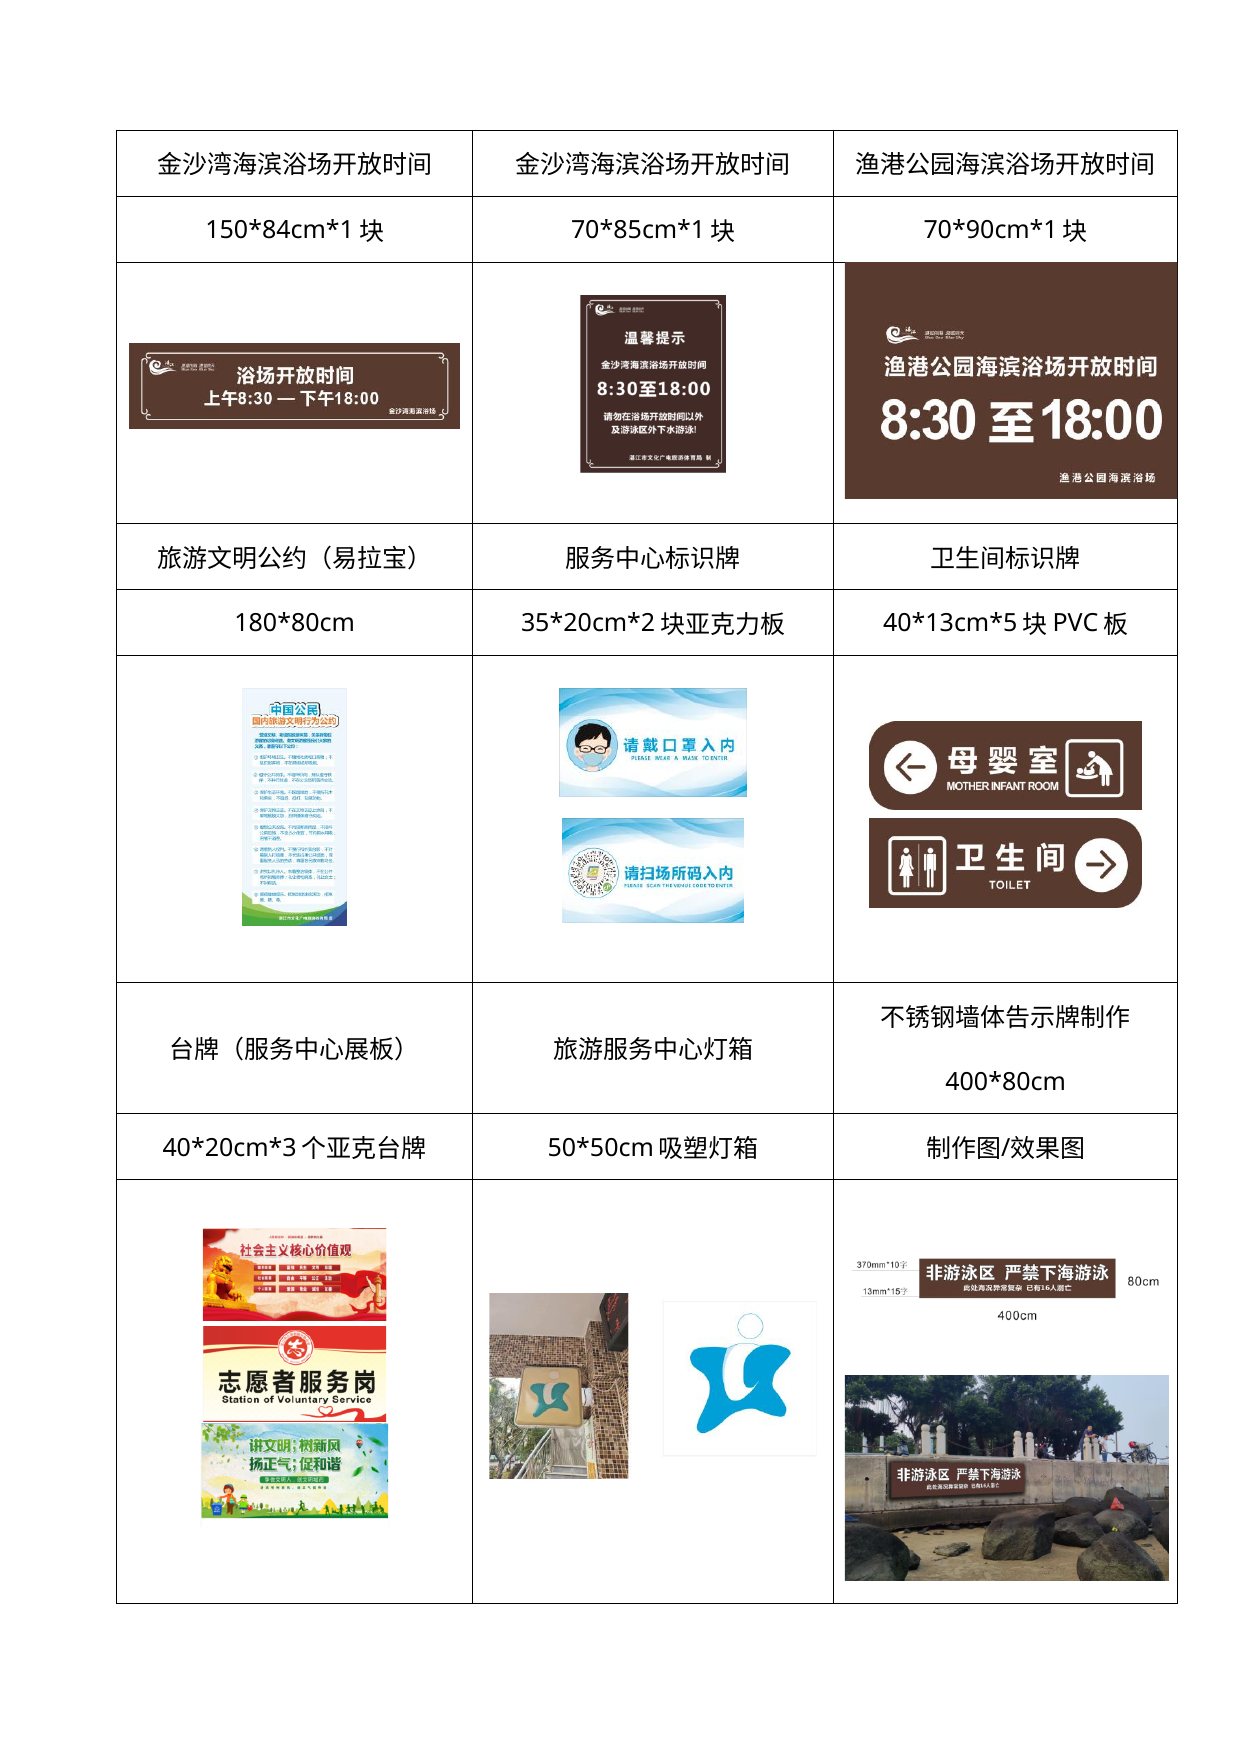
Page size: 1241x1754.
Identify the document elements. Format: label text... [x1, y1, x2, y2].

table_cell 70*90cm*1块 [834, 197, 1177, 262]
table_cell 不锈钢墙体告示牌制作400*80cm [834, 983, 1177, 1113]
table_cell [117, 263, 472, 523]
picture [848, 1212, 1163, 1359]
table_cell 金沙湾海滨浴场开放时间 [473, 131, 833, 196]
table_cell 40*20cm*3个亚克台牌 [117, 1114, 472, 1179]
table_cell 旅游文明公约（易拉宝） [117, 524, 472, 589]
table_cell [117, 656, 472, 982]
picture [559, 688, 747, 797]
picture [202, 1326, 387, 1422]
table_cell 150*84cm*1块 [117, 197, 472, 262]
picture [869, 818, 1142, 908]
picture [562, 818, 744, 923]
table_cell 台牌（服务中心展板） [117, 983, 472, 1113]
picture [200, 1423, 389, 1527]
table_cell 旅游服务中心灯箱 [473, 983, 833, 1113]
picture [242, 688, 347, 926]
table_cell [834, 263, 1177, 523]
table_cell 50*50cm吸塑灯箱 [473, 1114, 833, 1179]
picture [844, 262, 1178, 499]
table_cell 制作图/效果图 [834, 1114, 1177, 1179]
table_cell 70*85cm*1块 [473, 197, 833, 262]
table_cell 35*20cm*2块亚克力板 [473, 590, 833, 655]
table_cell 40*13cm*5块PVC板 [834, 590, 1177, 655]
picture [844, 1375, 1169, 1581]
table_cell [117, 1180, 472, 1603]
table_cell [473, 1180, 833, 1603]
table_cell 服务中心标识牌 [473, 524, 833, 589]
table_cell [473, 656, 833, 982]
picture [580, 295, 726, 473]
table_cell [834, 1180, 1177, 1603]
table_cell [473, 263, 833, 523]
table_cell [834, 656, 1177, 982]
picture [129, 343, 460, 429]
table_cell 渔港公园海滨浴场开放时间 [834, 131, 1177, 196]
picture [869, 721, 1142, 810]
picture [489, 1293, 817, 1479]
table_cell 卫生间标识牌 [834, 524, 1177, 589]
table_cell 金沙湾海滨浴场开放时间 [117, 131, 472, 196]
table_cell 180*80cm [117, 590, 472, 655]
picture [202, 1228, 387, 1321]
